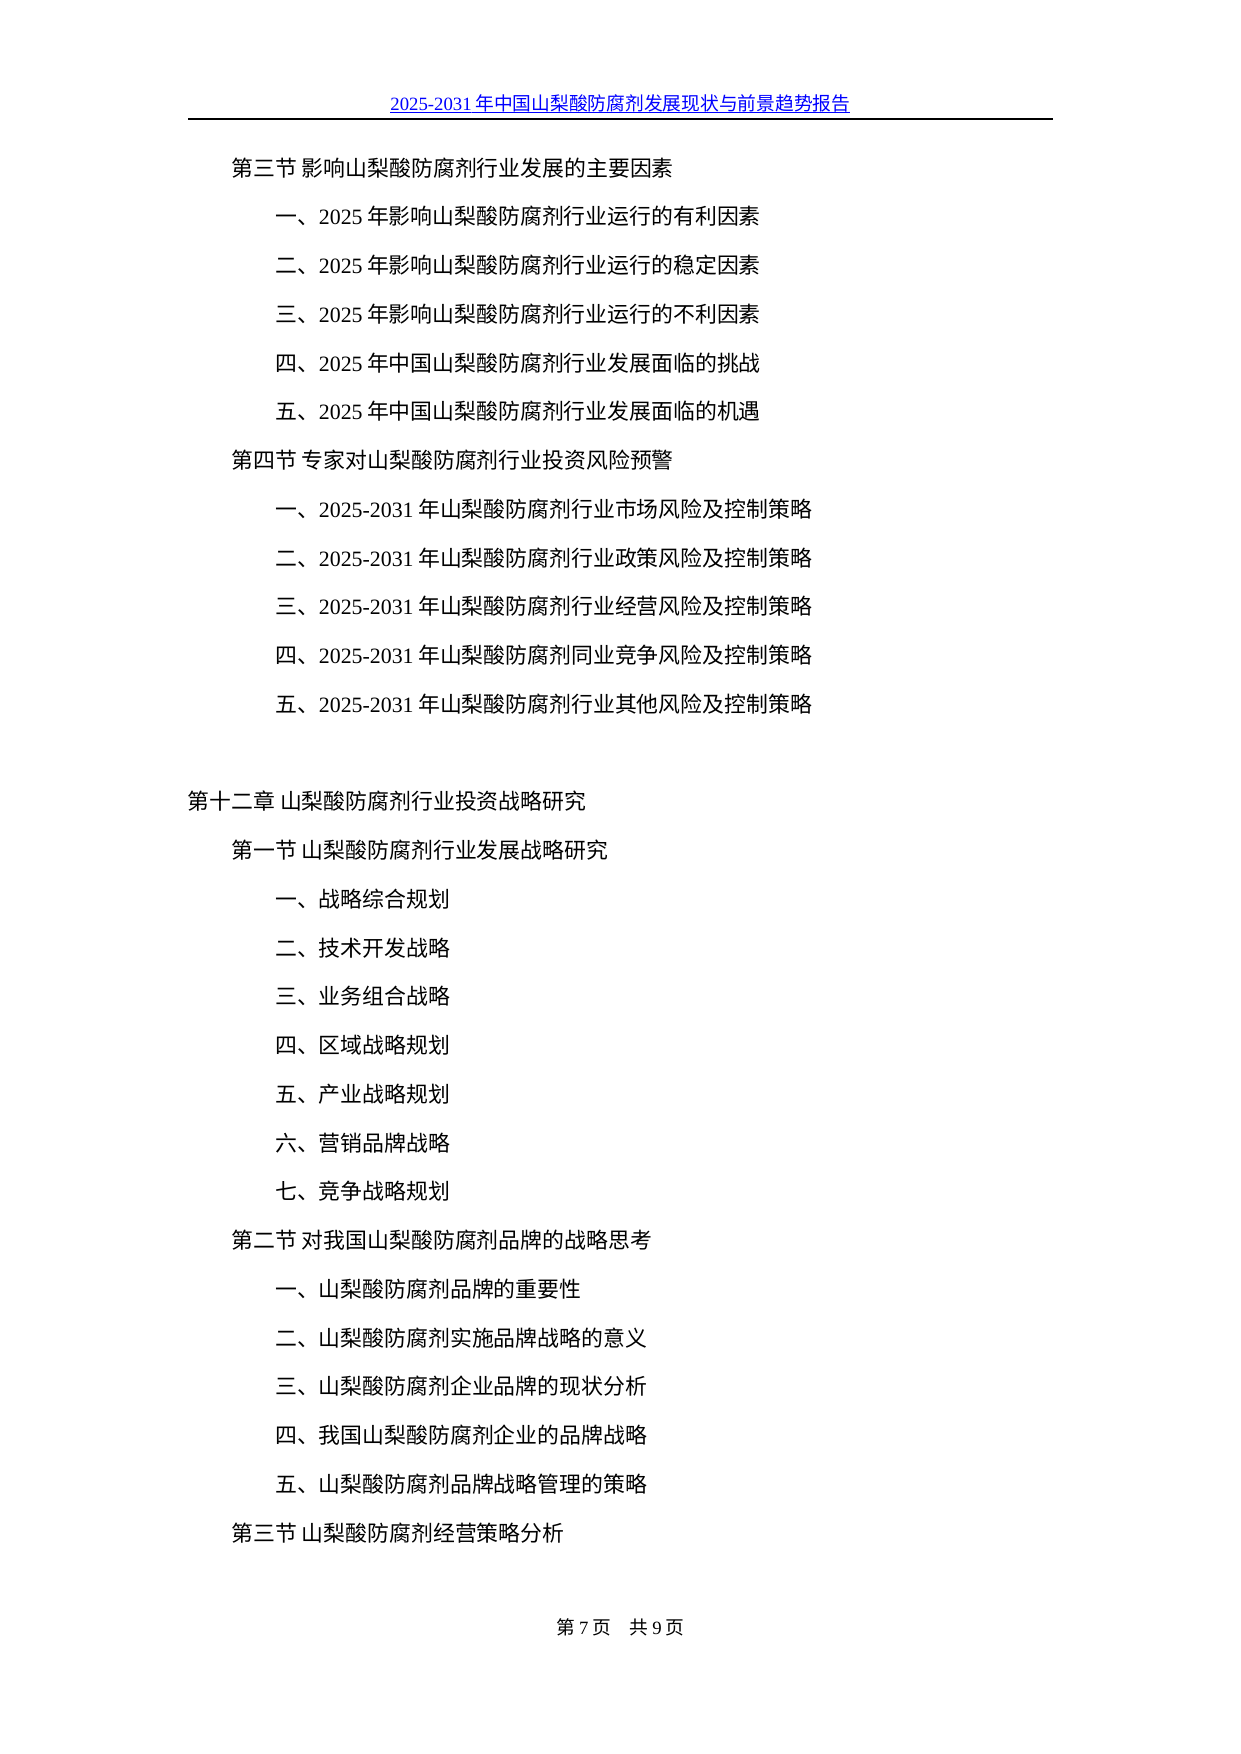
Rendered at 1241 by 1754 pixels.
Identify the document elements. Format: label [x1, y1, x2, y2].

text [187, 150, 1053, 1548]
